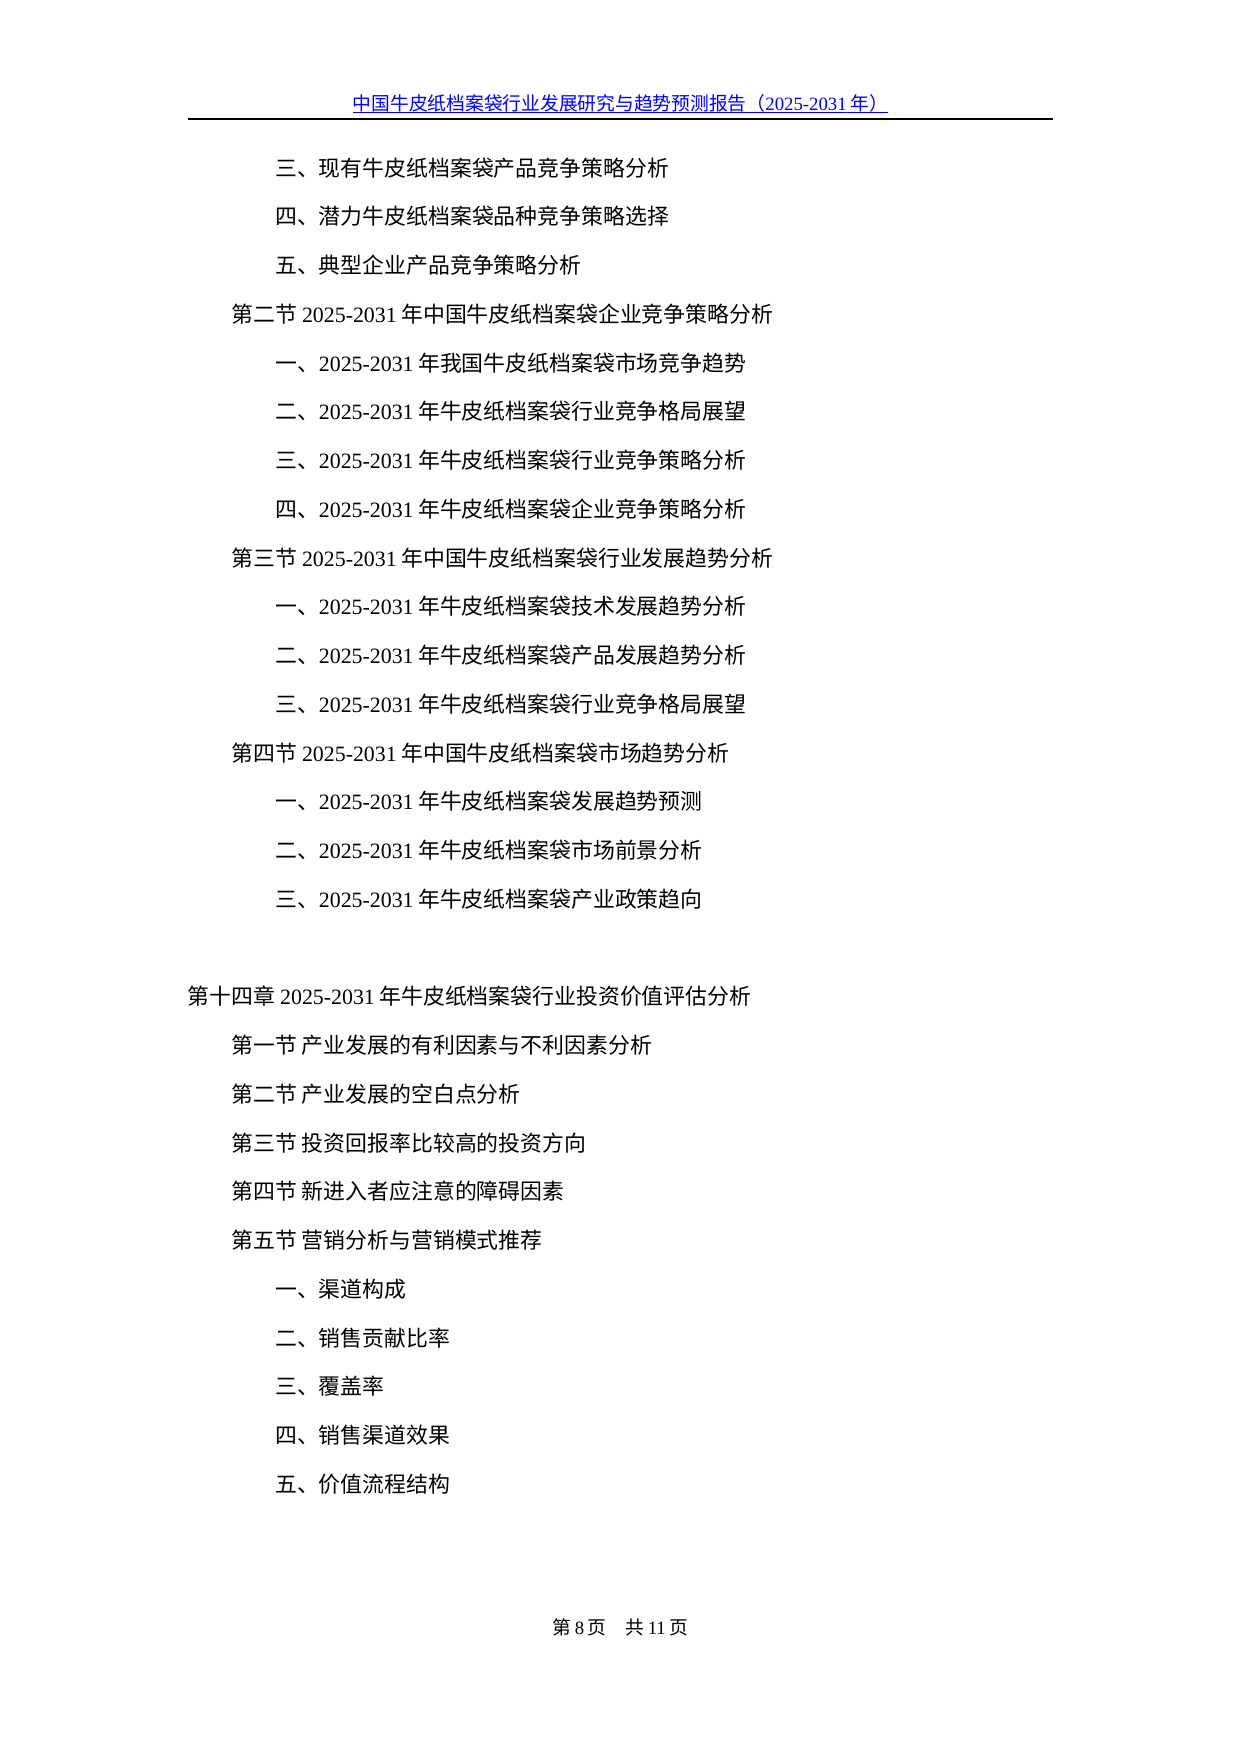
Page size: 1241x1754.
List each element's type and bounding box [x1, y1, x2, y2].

text [187, 150, 1053, 1499]
